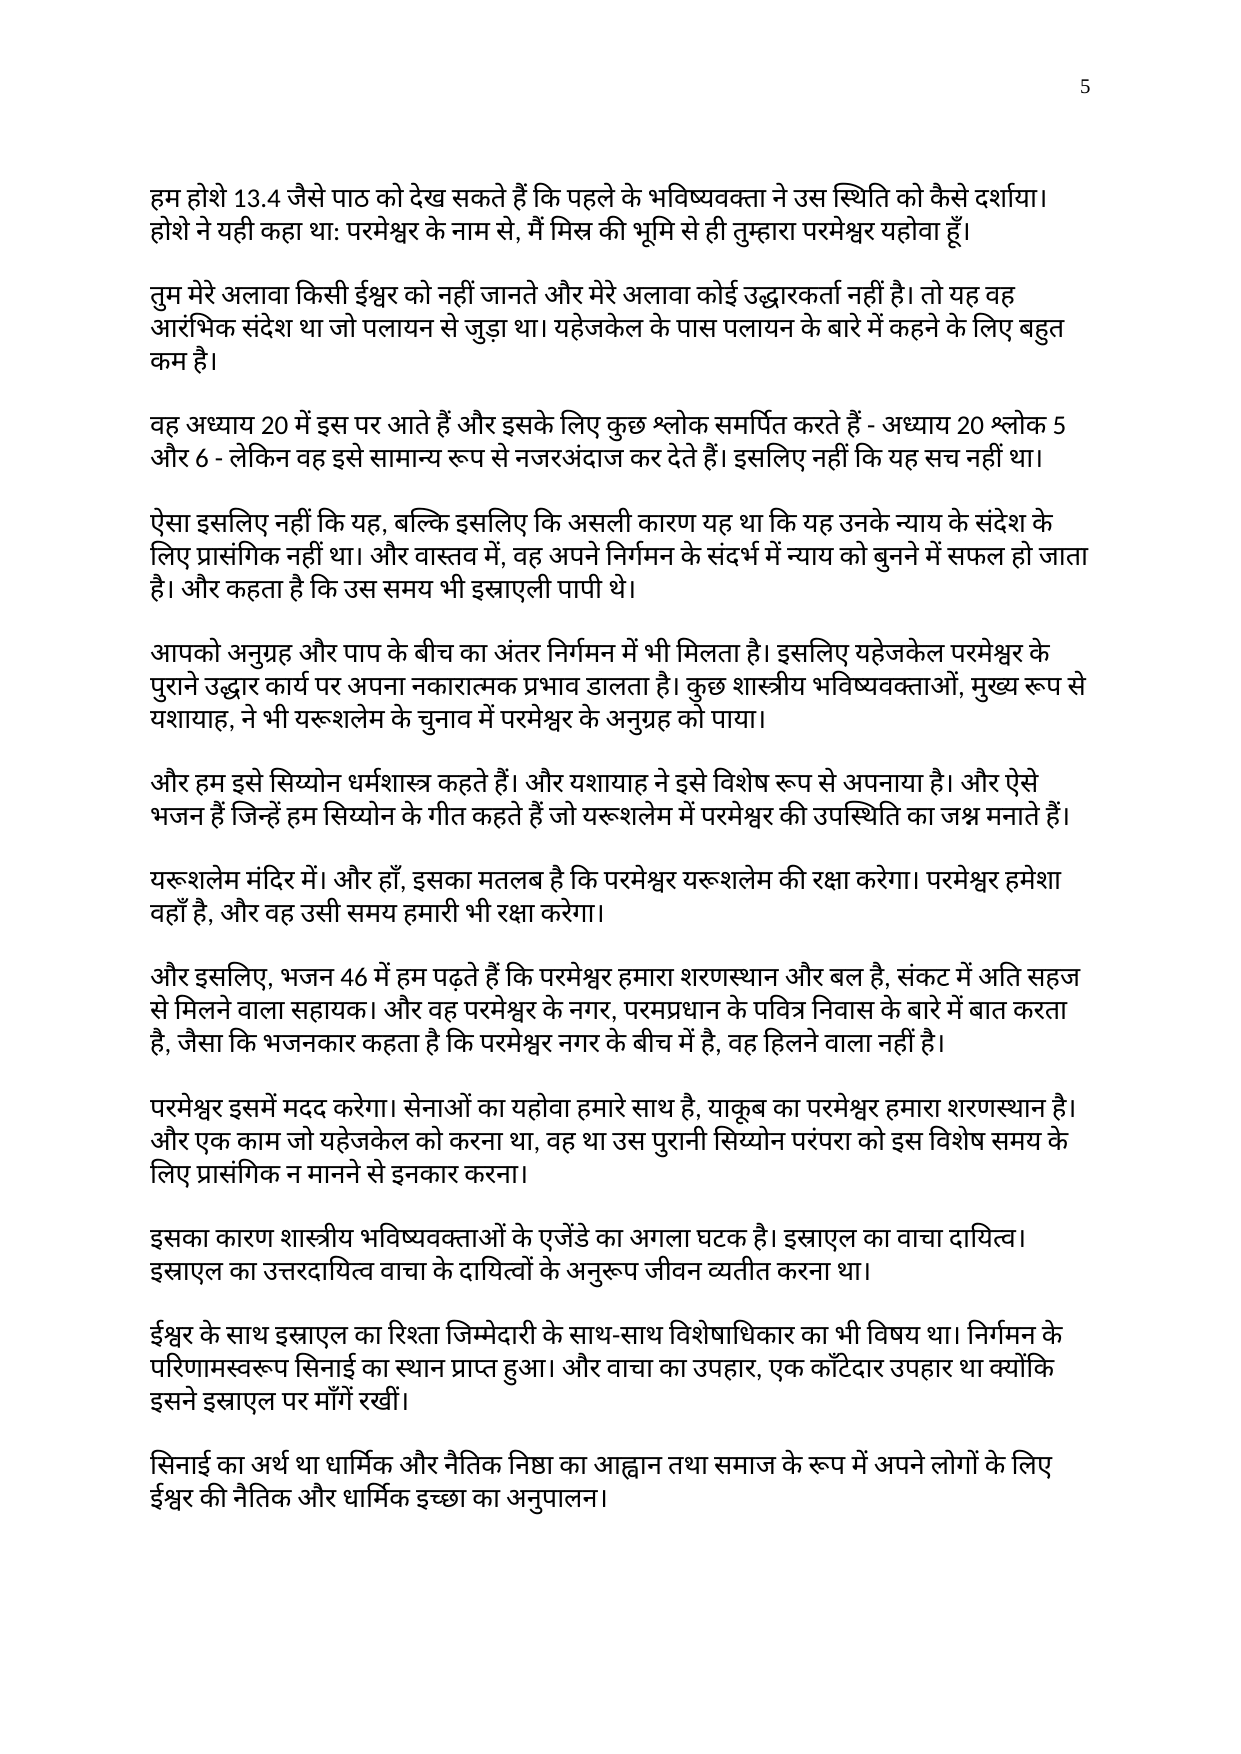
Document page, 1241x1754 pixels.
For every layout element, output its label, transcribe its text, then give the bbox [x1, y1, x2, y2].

text आपको अनुग्रह और पाप के बीच का अंतर निर्गमन में भी मिलता है। इसलिए यहेजकेल परमेश्वर के पुराने उद्धार कार्य पर अपना नकारात्मक प्रभाव डालता है। कुछ शास्त्रीय भविष्यवक्ताओं, मुख्य रूप से यशायाह, ने भी यरूशलेम के चुनाव में परमेश्वर के अनुग्रह को पाया। [150, 636, 1090, 735]
text सिनाई का अर्थ था धार्मिक और नैतिक निष्ठा का आह्वान तथा समाज के रूप में अपने लोगों के लिए ईश्वर की नैतिक और धार्मिक इच्छा का अनुपालन। [150, 1448, 1090, 1514]
text हम होशे 13.4 जैसे पाठ को देख सकते हैं कि पहले के भविष्यवक्ता ने उस स्थिति को कैसे दर्शाया। होशे ने यही कहा था: परमेश्वर के नाम से, मैं मिस्र की भूमि से ही तुम्हारा परमेश्वर यहोवा हूँ। [150, 181, 1090, 247]
text परमेश्वर इसमें मदद करेगा। सेनाओं का यहोवा हमारे साथ है, याकूब का परमेश्वर हमारा शरणस्थान है। और एक काम जो यहेजकेल को करना था, वह था उस पुरानी सिय्योन परंपरा को इस विशेष समय के लिए प्रासंगिक न मानने से इनकार करना। [150, 1091, 1090, 1190]
text और इसलिए, भजन 46 में हम पढ़ते हैं कि परमेश्वर हमारा शरणस्थान और बल है, संकट में अति सहज से मिलने वाला सहायक। और वह परमेश्वर के नगर, परमप्रधान के पवित्र निवास के बारे में बात करता है, जैसा कि भजनकार कहता है कि परमेश्वर नगर के बीच में है, वह हिलने वाला नहीं है। [150, 961, 1090, 1059]
text तुम मेरे अलावा किसी ईश्वर को नहीं जानते और मेरे अलावा कोई उद्धारकर्ता नहीं है। तो यह वह आरंभिक संदेश था जो पलायन से जुड़ा था। यहेजकेल के पास पलायन के बारे में कहने के लिए बहुत कम है। [150, 278, 1090, 377]
text वह अध्याय 20 में इस पर आते हैं और इसके लिए कुछ श्लोक समर्पित करते हैं - अध्याय 20 श्लोक 5 और 6 - लेकिन वह इसे सामान्य रूप से नजरअंदाज कर देते हैं। इसलिए नहीं कि यह सच नहीं था। [150, 408, 1090, 474]
text इसका कारण शास्त्रीय भविष्यवक्ताओं के एजेंडे का अगला घटक है। इस्राएल का वाचा दायित्व। इस्राएल का उत्तरदायित्व वाचा के दायित्वों के अनुरूप जीवन व्यतीत करना था। [150, 1221, 1090, 1287]
text ऐसा इसलिए नहीं कि यह, बल्कि इसलिए कि असली कारण यह था कि यह उनके न्याय के संदेश के लिए प्रासंगिक नहीं था। और वास्तव में, वह अपने निर्गमन के संदर्भ में न्याय को बुनने में सफल हो जाता है। और कहता है कि उस समय भी इस्राएली पापी थे। [150, 506, 1090, 605]
text यरूशलेम मंदिर में। और हाँ, इसका मतलब है कि परमेश्वर यरूशलेम की रक्षा करेगा। परमेश्वर हमेशा वहाँ है, और वह उसी समय हमारी भी रक्षा करेगा। [150, 863, 1090, 929]
text ईश्वर के साथ इस्राएल का रिश्ता जिम्मेदारी के साथ-साथ विशेषाधिकार का भी विषय था। निर्गमन के परिणामस्वरूप सिनाई का स्थान प्राप्त हुआ। और वाचा का उपहार, एक काँटेदार उपहार था क्योंकि इसने इस्राएल पर माँगें रखीं। [150, 1318, 1090, 1417]
text और हम इसे सिय्योन धर्मशास्त्र कहते हैं। और यशायाह ने इसे विशेष रूप से अपनाया है। और ऐसे भजन हैं जिन्हें हम सिय्योन के गीत कहते हैं जो यरूशलेम में परमेश्वर की उपस्थिति का जश्न मनाते हैं। [150, 766, 1090, 832]
